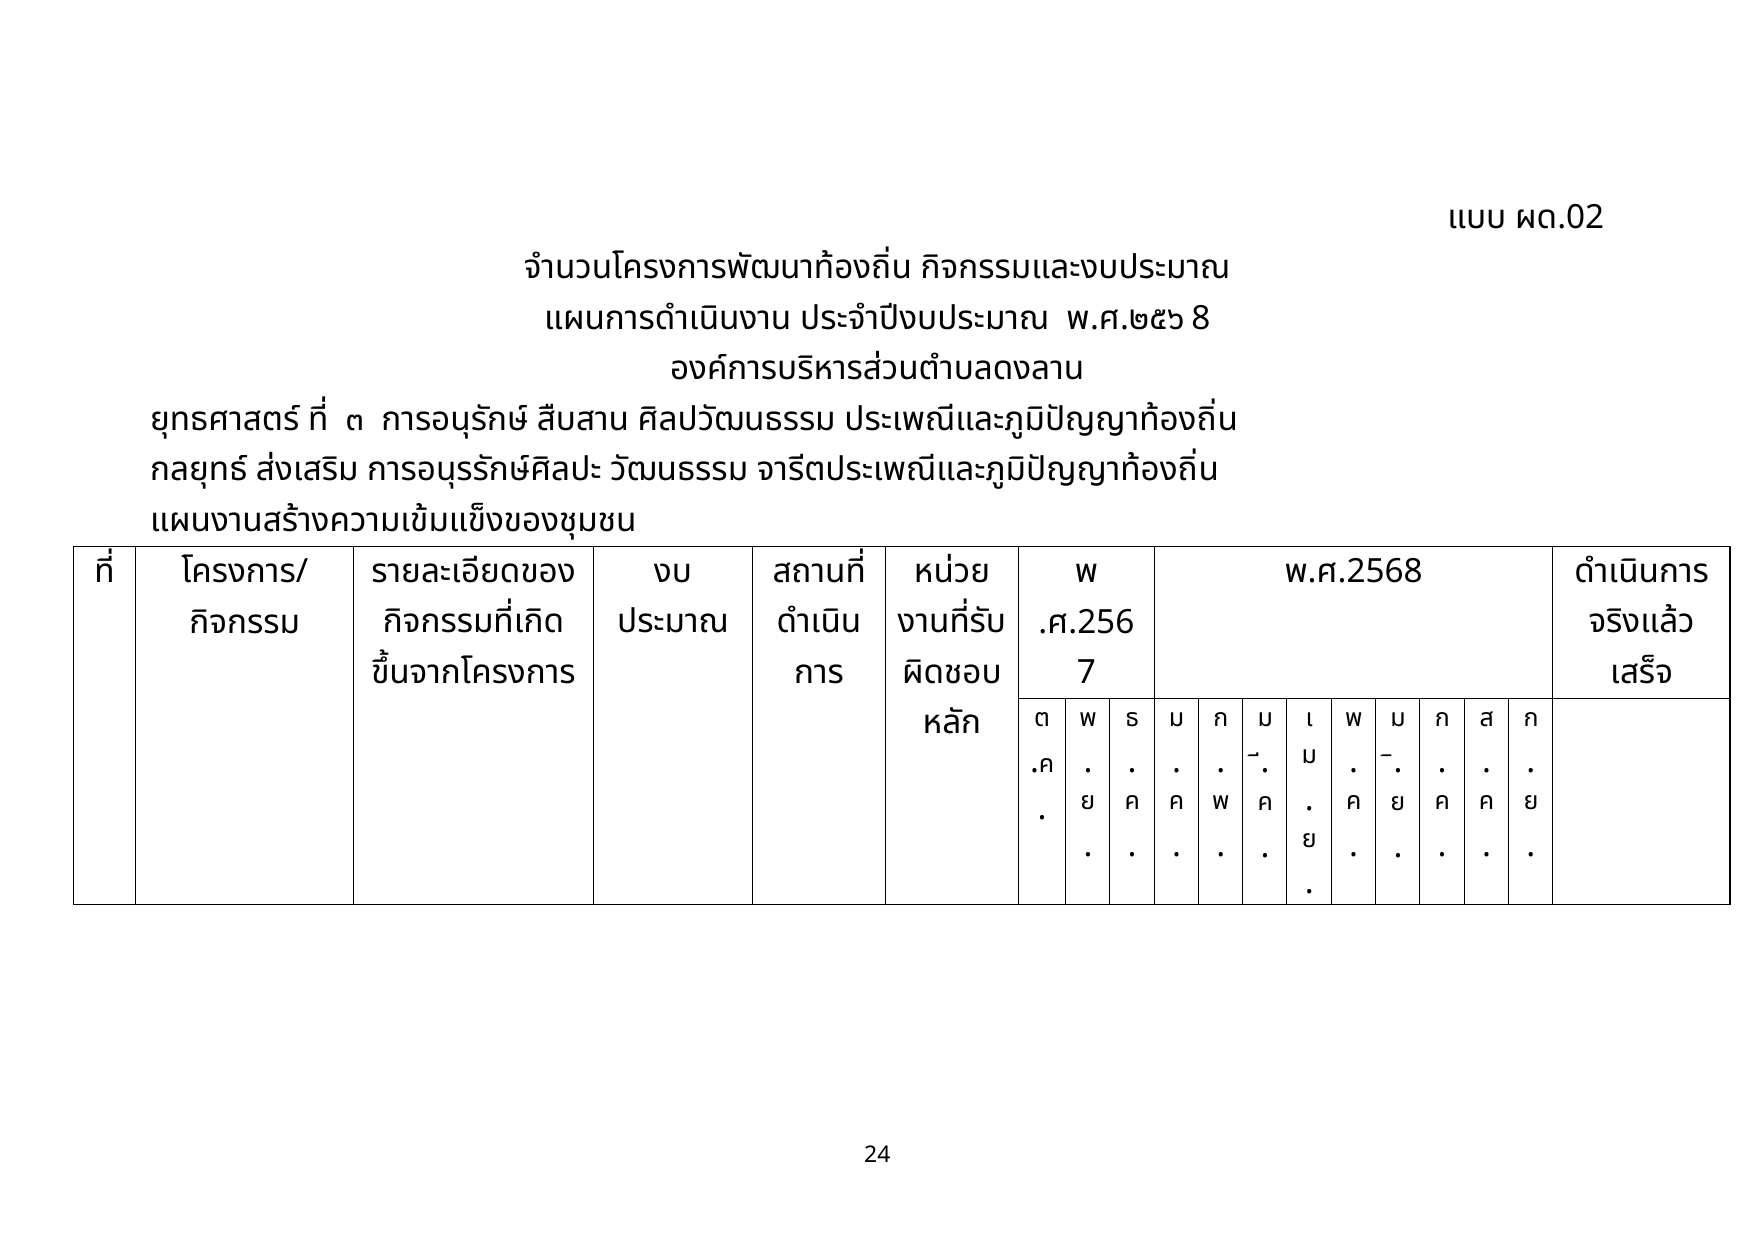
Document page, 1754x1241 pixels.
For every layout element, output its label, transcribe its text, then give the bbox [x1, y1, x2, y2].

table_cell มิ.ย. [1376, 699, 1419, 904]
text ยุทธศาสตร์ ที่ ๓ การอนุรักษ์ สืบสาน ศิลปวัฒนธรรม ประเพณีและภูมิปัญญาท้องถิ่น [150, 395, 1604, 445]
table_header ดำเนินการจริงแล้วเสร็จ [1553, 547, 1729, 698]
text แผนงานสร้างความเข้มแข็งของชุมชน [150, 496, 1604, 546]
table_cell เม.ย. [1287, 699, 1331, 904]
table_header รายละเอียดของกิจกรรมที่เกิดขึ้นจากโครงการ [354, 547, 593, 904]
text จำนวนโครงการพัฒนาท้องถิ่น กิจกรรมและงบประมาณ [150, 243, 1604, 294]
table_cell [1553, 699, 1729, 904]
table_cell ต.ค. [1019, 699, 1065, 904]
table_header ที่ [74, 547, 135, 904]
table_cell มี.ค. [1243, 699, 1286, 904]
table_header โครงการ/กิจกรรม [136, 547, 353, 904]
table_cell ส.ค. [1465, 699, 1508, 904]
table_header งบประมาณ [594, 547, 752, 904]
text องค์การบริหารส่วนตำบลดงลาน [150, 344, 1604, 395]
table_header หน่วยงานที่รับผิดชอบหลัก [886, 547, 1018, 904]
text กลยุทธ์ ส่งเสริม การอนุรรักษ์ศิลปะ วัฒนธรรม จารีตประเพณีและภูมิปัญญาท้องถิ่น [150, 445, 1604, 496]
table_cell ก.ค. [1420, 699, 1464, 904]
table_cell ก.ย. [1509, 699, 1552, 904]
table_cell ก.พ. [1199, 699, 1242, 904]
table_header สถานที่ดำเนินการ [753, 547, 885, 904]
table_header พ.ศ.2568 [1155, 547, 1552, 698]
table_cell พ.ค. [1332, 699, 1375, 904]
table_cell ธ.ค. [1110, 699, 1154, 904]
table_cell พ.ย. [1066, 699, 1109, 904]
table_cell ม.ค. [1155, 699, 1198, 904]
text แผนการดำเนินงาน ประจำปีงบประมาณ พ.ศ.๒๕๖8 [150, 294, 1604, 344]
table_header พ.ศ.2567 [1019, 547, 1154, 698]
text แบบ ผด.02 [150, 193, 1604, 243]
